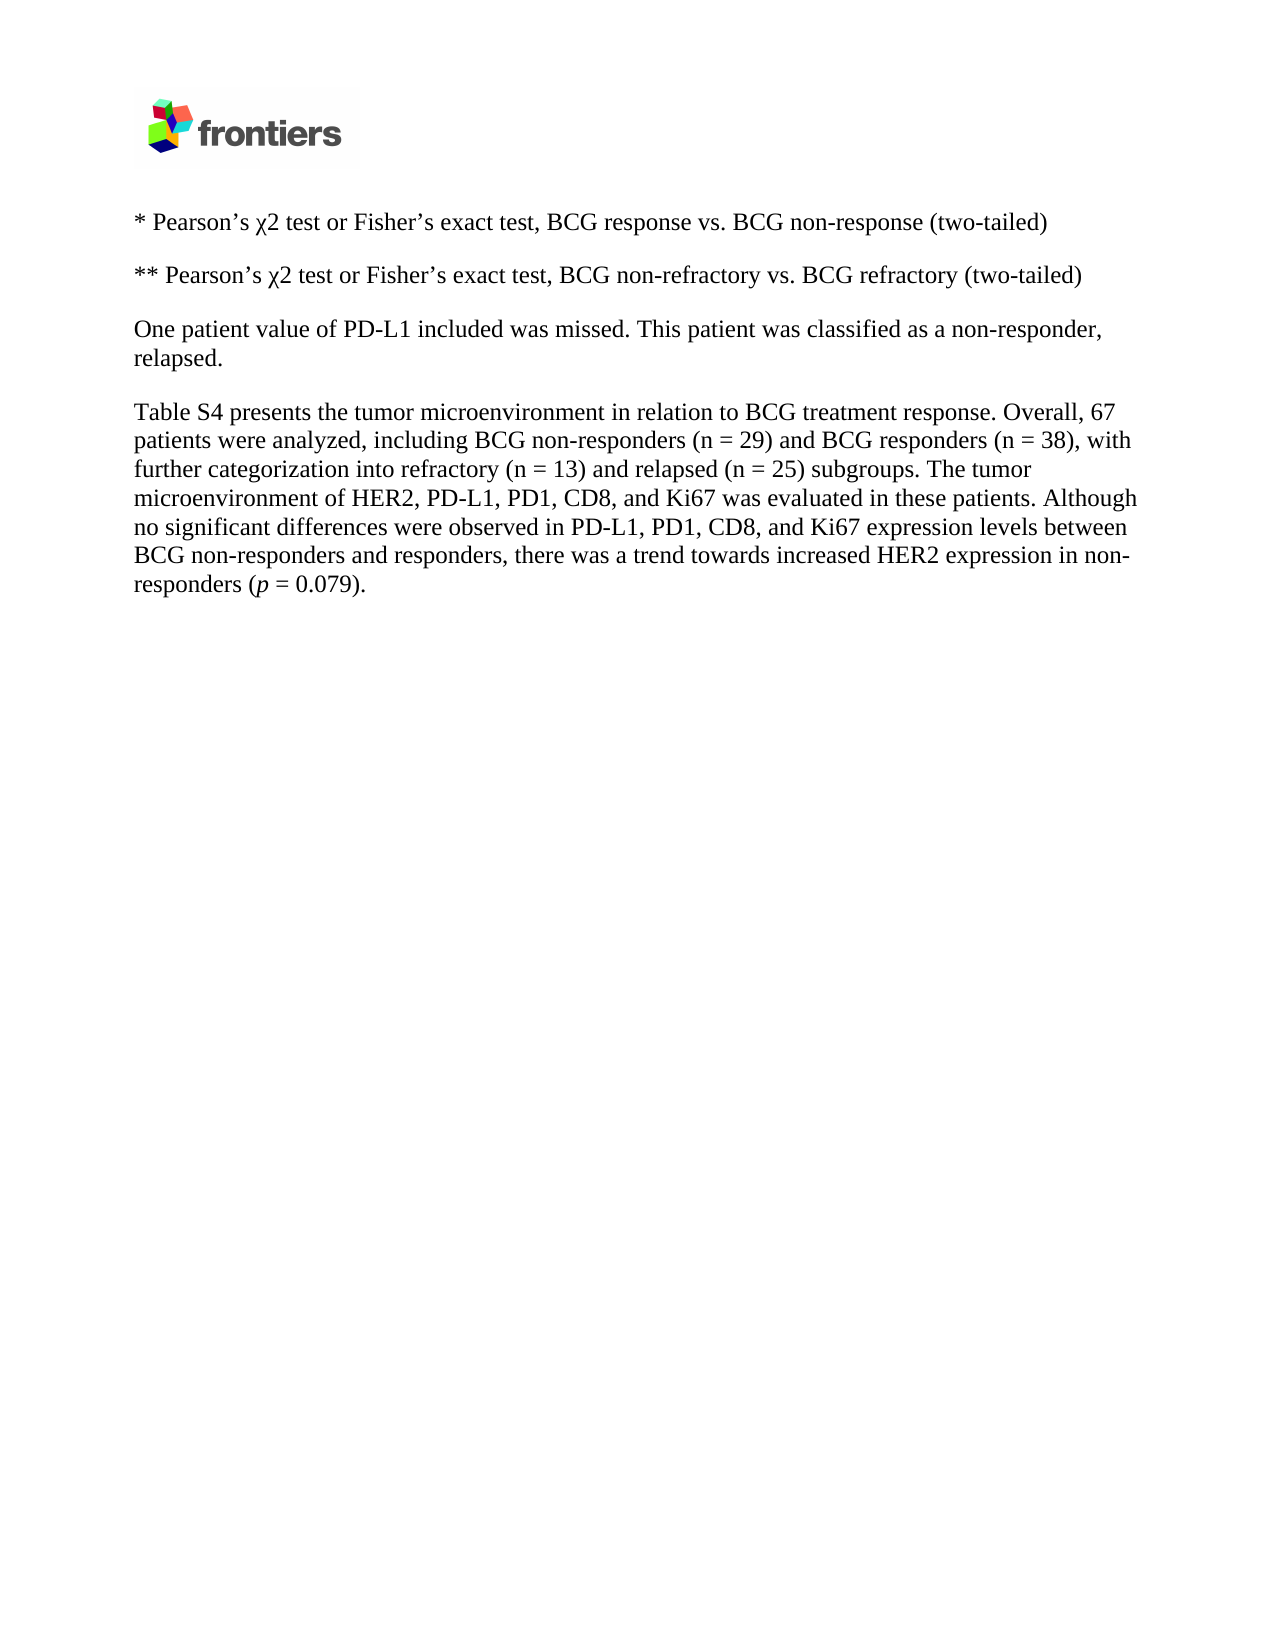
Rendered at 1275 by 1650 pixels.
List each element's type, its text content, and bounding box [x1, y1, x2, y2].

picture [133, 87, 361, 169]
text ** Pearson’s χ2 test or Fisher’s exact test, BCG non-refractory vs. BCG refractory (two-tailed) [133, 260, 1152, 289]
text One patient value of PD-L1 included was missed. This patient was classified as a non-responder, relapsed. [133, 314, 1152, 372]
text Table S4 presents the tumor microenvironment in relation to BCG treatment response. Overall, 67 patients were analyzed, including BCG non-responders (n = 29) and BCG responders (n = 38), with further categorization into refractory (n = 13) and relapsed (n = 25) subgroups. The tumor microenvironment of HER2, PD-L1, PD1, CD8, and Ki67 was evaluated in these patients. Although no significant differences were observed in PD-L1, PD1, CD8, and Ki67 expression levels between BCG non-responders and responders, there was a trend towards increased HER2 expression in non-responders (p = 0.079). [133, 397, 1152, 598]
text * Pearson’s χ2 test or Fisher’s exact test, BCG response vs. BCG non-response (two-tailed) [133, 207, 1152, 235]
